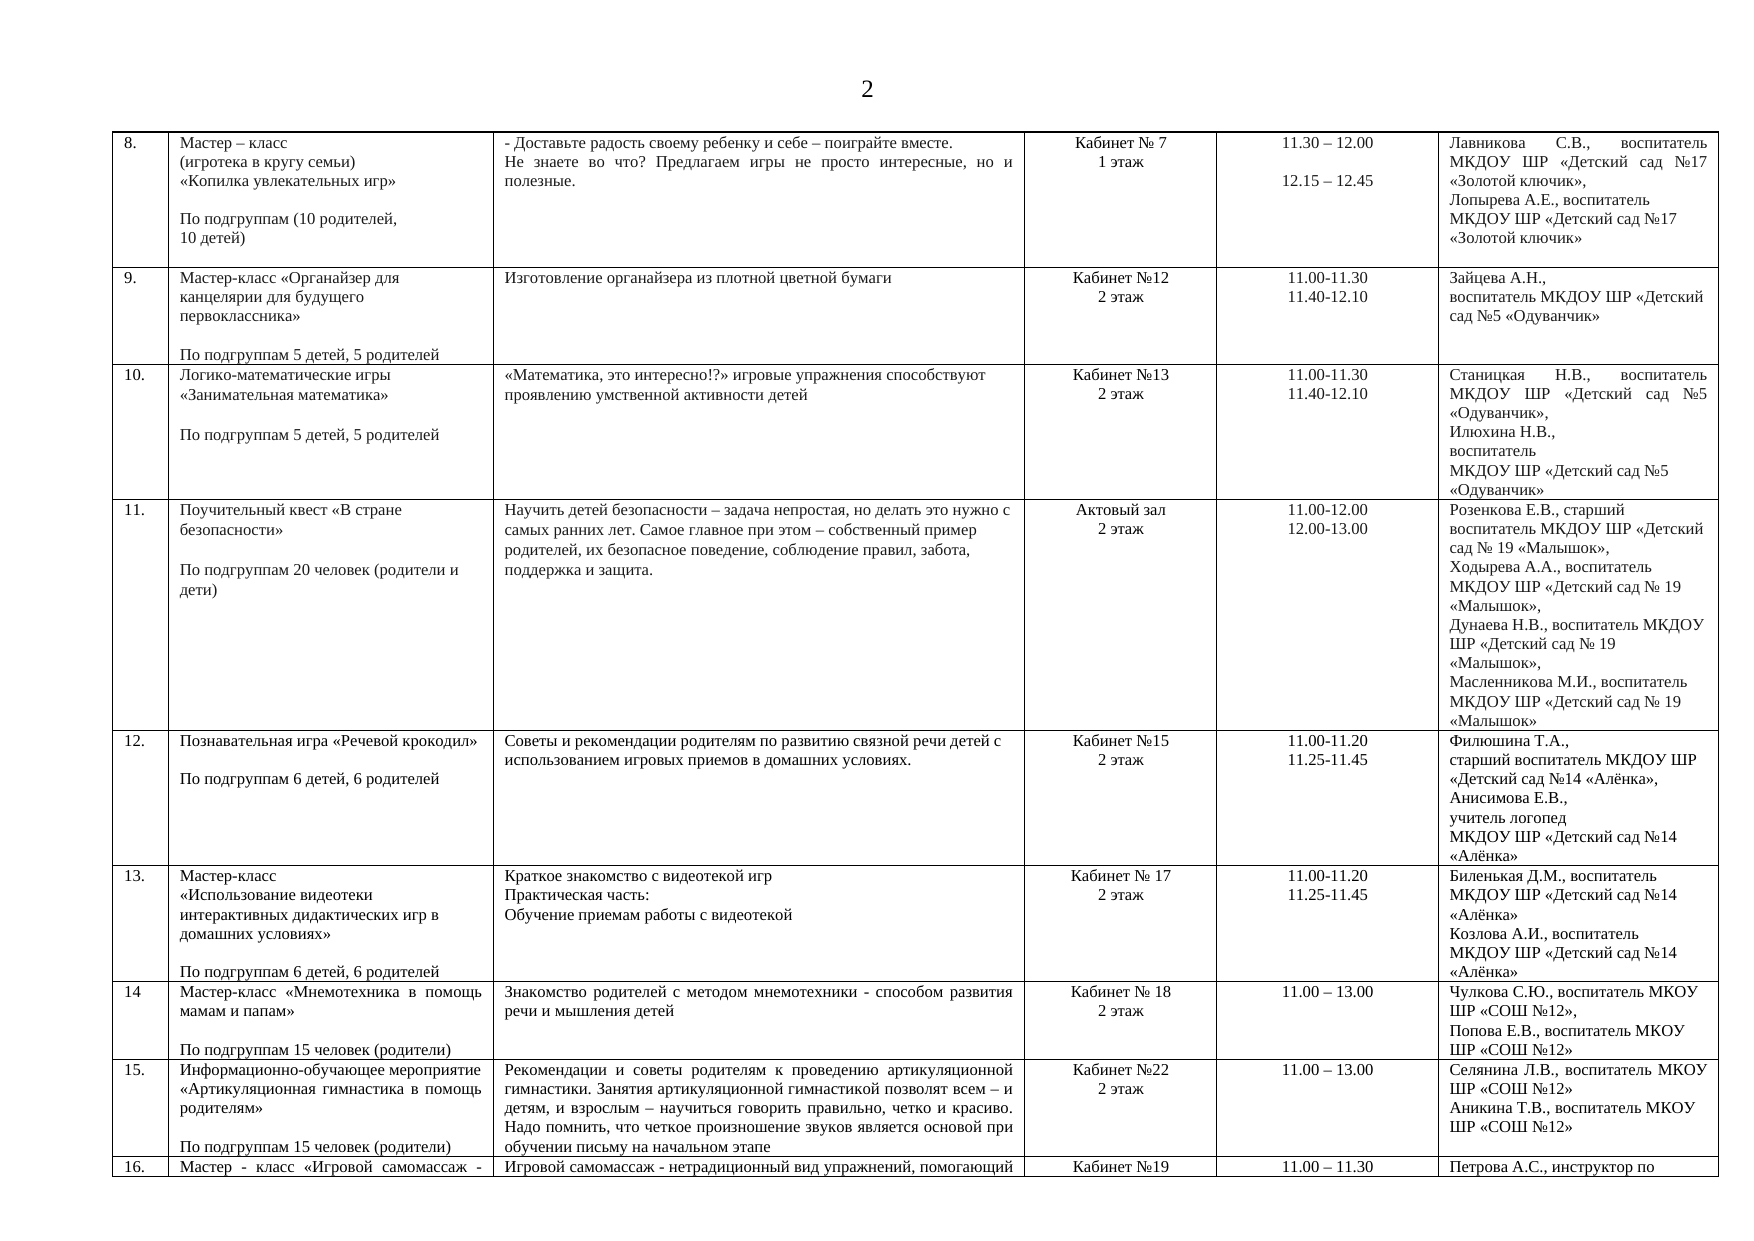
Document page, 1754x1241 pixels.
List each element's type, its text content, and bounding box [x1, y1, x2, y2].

table_cell Кабинет № 17 2 этаж [1025, 866, 1216, 981]
table_cell 14 [113, 982, 168, 1059]
table_cell Мастер-класс «Мнемотехника в помощь мамам и папам» По подгруппам 15 человек (родители) [169, 982, 493, 1059]
table_cell Знакомство родителей с методом мнемотехники - способом развития речи и мышления детей [494, 982, 1024, 1059]
table_cell Кабинет №22 2 этаж [1025, 1060, 1216, 1156]
table_cell 13. [113, 866, 168, 981]
table_cell Зайцева А.Н., воспитатель МКДОУ ШР «Детский сад №5 «Одуванчик» [1439, 268, 1718, 363]
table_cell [1217, 1157, 1438, 1176]
table_cell 10. [113, 365, 168, 499]
table_cell Краткое знакомство с видеотекой игр Практическая часть: Обучение приемам работы с видеотекой [494, 866, 1024, 981]
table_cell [1439, 1157, 1718, 1176]
table_cell Мастер-класс «Использование видеотеки интерактивных дидактических игр в домашних условиях» По подгруппам 6 детей, 6 родителей [169, 866, 493, 981]
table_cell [169, 1157, 493, 1176]
table_cell Лавникова С.В., воспитатель МКДОУ ШР «Детский сад №17 «Золотой ключик», Лопырева А.Е., воспитатель МКДОУ ШР «Детский сад №17 «Золотой ключик» [1439, 133, 1718, 267]
table_cell 11.00 – 13.00 [1217, 1060, 1438, 1156]
table_cell «Математика, это интересно!?» игровые упражнения способствуют проявлению умственной активности детей [494, 365, 1024, 499]
table_cell Познавательная игра «Речевой крокодил» По подгруппам 6 детей, 6 родителей [169, 731, 493, 865]
table_cell Биленькая Д.М., воспитатель МКДОУ ШР «Детский сад №14 «Алёнка» Козлова А.И., воспитатель МКДОУ ШР «Детский сад №14 «Алёнка» [1439, 866, 1718, 981]
table_cell Мастер – класс (игротека в кругу семьи) «Копилка увлекательных игр» По подгруппам (10 родителей, 10 детей) [169, 133, 493, 267]
table_cell Рекомендации и советы родителям к проведению артикуляционной гимнастики. Занятия артикуляционной гимнастикой позволят всем – и детям, и взрослым – научиться говорить правильно, четко и красиво. Надо помнить, что четкое произношение звуков является основой при обучении письму на начальном этапе [494, 1060, 1024, 1156]
table_cell - Доставьте радость своему ребенку и себе – поиграйте вместе. Не знаете во что? Предлагаем игры не просто интересные, но и полезные. [494, 133, 1024, 267]
table_cell Кабинет № 7 1 этаж [1025, 133, 1216, 267]
table_cell Кабинет №13 2 этаж [1025, 365, 1216, 499]
table_cell Научить детей безопасности – задача непростая, но делать это нужно с самых ранних лет. Самое главное при этом – собственный пример родителей, их безопасное поведение, соблюдение правил, забота, поддержка и защита. [494, 500, 1024, 730]
table_cell Чулкова С.Ю., воспитатель МКОУ ШР «СОШ №12», Попова Е.В., воспитатель МКОУ ШР «СОШ №12» [1439, 982, 1718, 1059]
table_cell Кабинет №12 2 этаж [1025, 268, 1216, 363]
table_cell 15. [113, 1060, 168, 1156]
table_cell 8. [113, 133, 168, 267]
table_cell Советы и рекомендации родителям по развитию связной речи детей с использованием игровых приемов в домашних условиях. [494, 731, 1024, 865]
table_cell Станицкая Н.В., воспитатель МКДОУ ШР «Детский сад №5 «Одуванчик», Илюхина Н.В., воспитатель МКДОУ ШР «Детский сад №5 «Одуванчик» [1439, 365, 1718, 499]
table_cell Актовый зал 2 этаж [1025, 500, 1216, 730]
table_cell 11.00 – 13.00 [1217, 982, 1438, 1059]
table_cell Кабинет №19 2 этаж [1025, 1157, 1216, 1176]
table_cell 11.00-11.20 11.25-11.45 [1217, 731, 1438, 865]
table_cell Логико-математические игры «Занимательная математика» По подгруппам 5 детей, 5 родителей [169, 365, 493, 499]
table_cell 12. [113, 731, 168, 865]
table_cell Селянина Л.В., воспитатель МКОУ ШР «СОШ №12» Аникина Т.В., воспитатель МКОУ ШР «СОШ №12» [1439, 1060, 1718, 1156]
table_cell Розенкова Е.В., старший воспитатель МКДОУ ШР «Детский сад № 19 «Малышок», Ходырева А.А., воспитатель МКДОУ ШР «Детский сад № 19 «Малышок», Дунаева Н.В., воспитатель МКДОУ ШР «Детский сад № 19 «Малышок», Масленникова М.И., воспитатель МКДОУ ШР «Детский сад № 19 «Малышок» [1439, 500, 1718, 730]
table_cell 11.00-11.30 11.40-12.10 [1217, 365, 1438, 499]
table_cell Филюшина Т.А., старший воспитатель МКДОУ ШР «Детский сад №14 «Алёнка», Анисимова Е.В., учитель логопед МКДОУ ШР «Детский сад №14 «Алёнка» [1439, 731, 1718, 865]
table_cell Кабинет №15 2 этаж [1025, 731, 1216, 865]
table_cell Кабинет № 18 2 этаж [1025, 982, 1216, 1059]
table_cell Информационно-обучающее мероприятие «Артикуляционная гимнастика в помощь родителям» По подгруппам 15 человек (родители) [169, 1060, 493, 1156]
table_cell Изготовление органайзера из плотной цветной бумаги [494, 268, 1024, 363]
table_cell 11.00-12.00 12.00-13.00 [1217, 500, 1438, 730]
table_cell 11.00-11.30 11.40-12.10 [1217, 268, 1438, 363]
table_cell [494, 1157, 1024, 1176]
table_cell 11. [113, 500, 168, 730]
table_cell 16. [113, 1157, 168, 1176]
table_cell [1217, 133, 1438, 267]
table_cell 11.00-11.20 11.25-11.45 [1217, 866, 1438, 981]
table_cell 9. [113, 268, 168, 363]
table_cell Поучительный квест «В стране безопасности» По подгруппам 20 человек (родители и дети) [169, 500, 493, 730]
table_cell Мастер-класс «Органайзер для канцелярии для будущего первоклассника» По подгруппам 5 детей, 5 родителей [169, 268, 493, 363]
